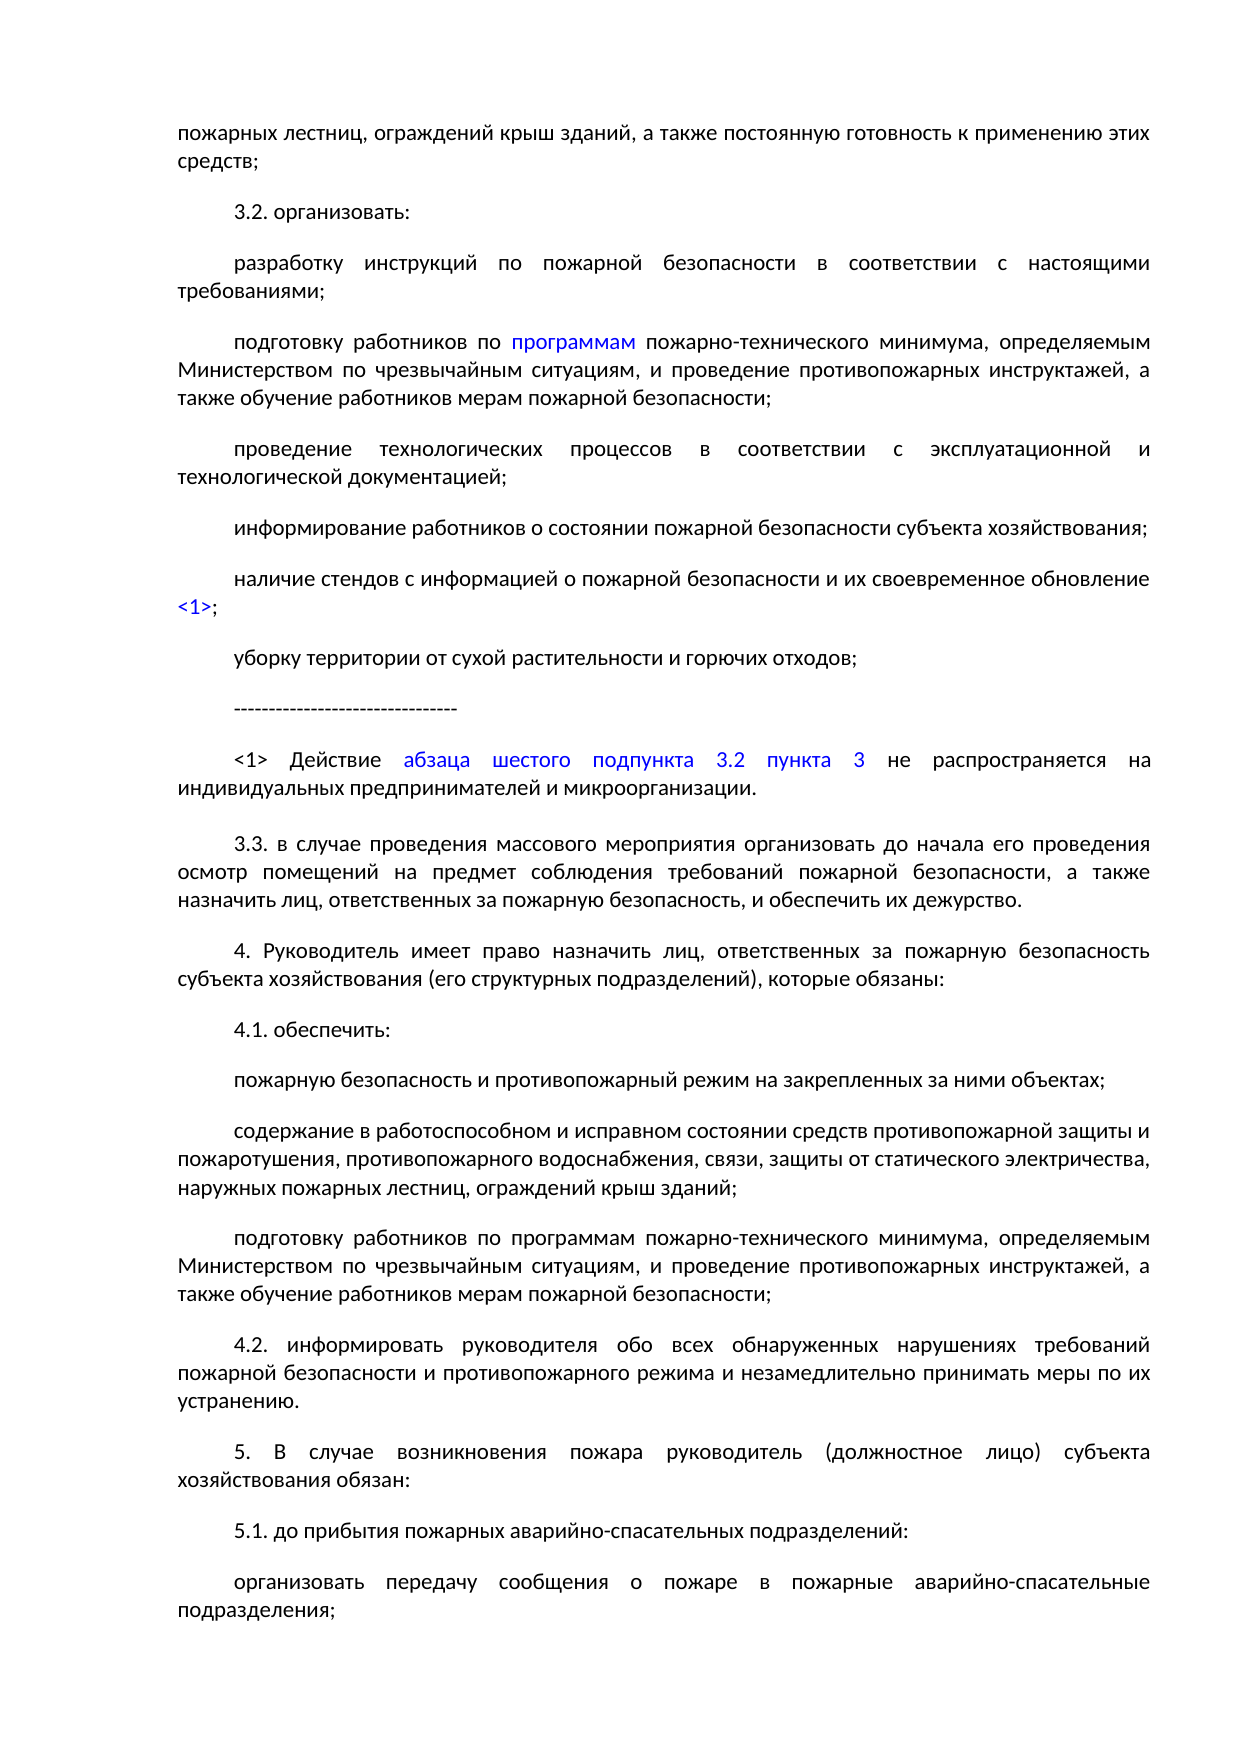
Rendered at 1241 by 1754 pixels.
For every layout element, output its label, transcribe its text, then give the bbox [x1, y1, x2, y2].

text 5.1. до прибытия пожарных аварийно-спасательных подразделений: [177, 1516, 1152, 1544]
text подготовку работников по программам пожарно-технического минимума, определяемым Министерством по чрезвычайным ситуациям, и проведение противопожарных инструктажей, а также обучение работников мерам пожарной безопасности; [177, 1223, 1152, 1308]
text 4.1. обеспечить: [177, 1015, 1152, 1043]
text 3.3. в случае проведения массового мероприятия организовать до начала его проведения осмотр помещений на предмет соблюдения требований пожарной безопасности, а также назначить лиц, ответственных за пожарную безопасность, и обеспечить их дежурство. [177, 829, 1152, 913]
text 3.2. организовать: [177, 197, 1152, 225]
text подготовку работников по программам пожарно-технического минимума, определяемым Министерством по чрезвычайным ситуациям, и проведение противопожарных инструктажей, а также обучение работников мерам пожарной безопасности; [177, 327, 1152, 411]
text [177, 118, 1152, 174]
text наличие стендов с информацией о пожарной безопасности и их своевременное обновление <1>; [177, 564, 1152, 620]
text 4. Руководитель имеет право назначить лиц, ответственных за пожарную безопасность субъекта хозяйствования (его структурных подразделений), которые обязаны: [177, 936, 1152, 992]
text пожарную безопасность и противопожарный режим на закрепленных за ними объектах; [177, 1066, 1152, 1094]
text 4.2. информировать руководителя обо всех обнаруженных нарушениях требований пожарной безопасности и противопожарного режима и незамедлительно принимать меры по их устранению. [177, 1331, 1152, 1414]
text содержание в работоспособном и исправном состоянии средств противопожарной защиты и пожаротушения, противопожарного водоснабжения, связи, защиты от статического электричества, наружных пожарных лестниц, ограждений крыш зданий; [177, 1117, 1152, 1201]
text уборку территории от сухой растительности и горючих отходов; [177, 643, 1152, 671]
text информирование работников о состоянии пожарной безопасности субъекта хозяйствования; [177, 513, 1152, 541]
text проведение технологических процессов в соответствии с эксплуатационной и технологической документацией; [177, 434, 1152, 490]
text -------------------------------- [177, 694, 1152, 722]
text организовать передачу сообщения о пожаре в пожарные аварийно-спасательные подразделения; [177, 1567, 1152, 1623]
text <1> Действие абзаца шестого подпункта 3.2 пункта 3 не распространяется на индивидуальных предпринимателей и микроорганизации. [177, 745, 1152, 801]
text 5. В случае возникновения пожара руководитель (должностное лицо) субъекта хозяйствования обязан: [177, 1437, 1152, 1493]
text разработку инструкций по пожарной безопасности в соответствии с настоящими требованиями; [177, 248, 1152, 304]
